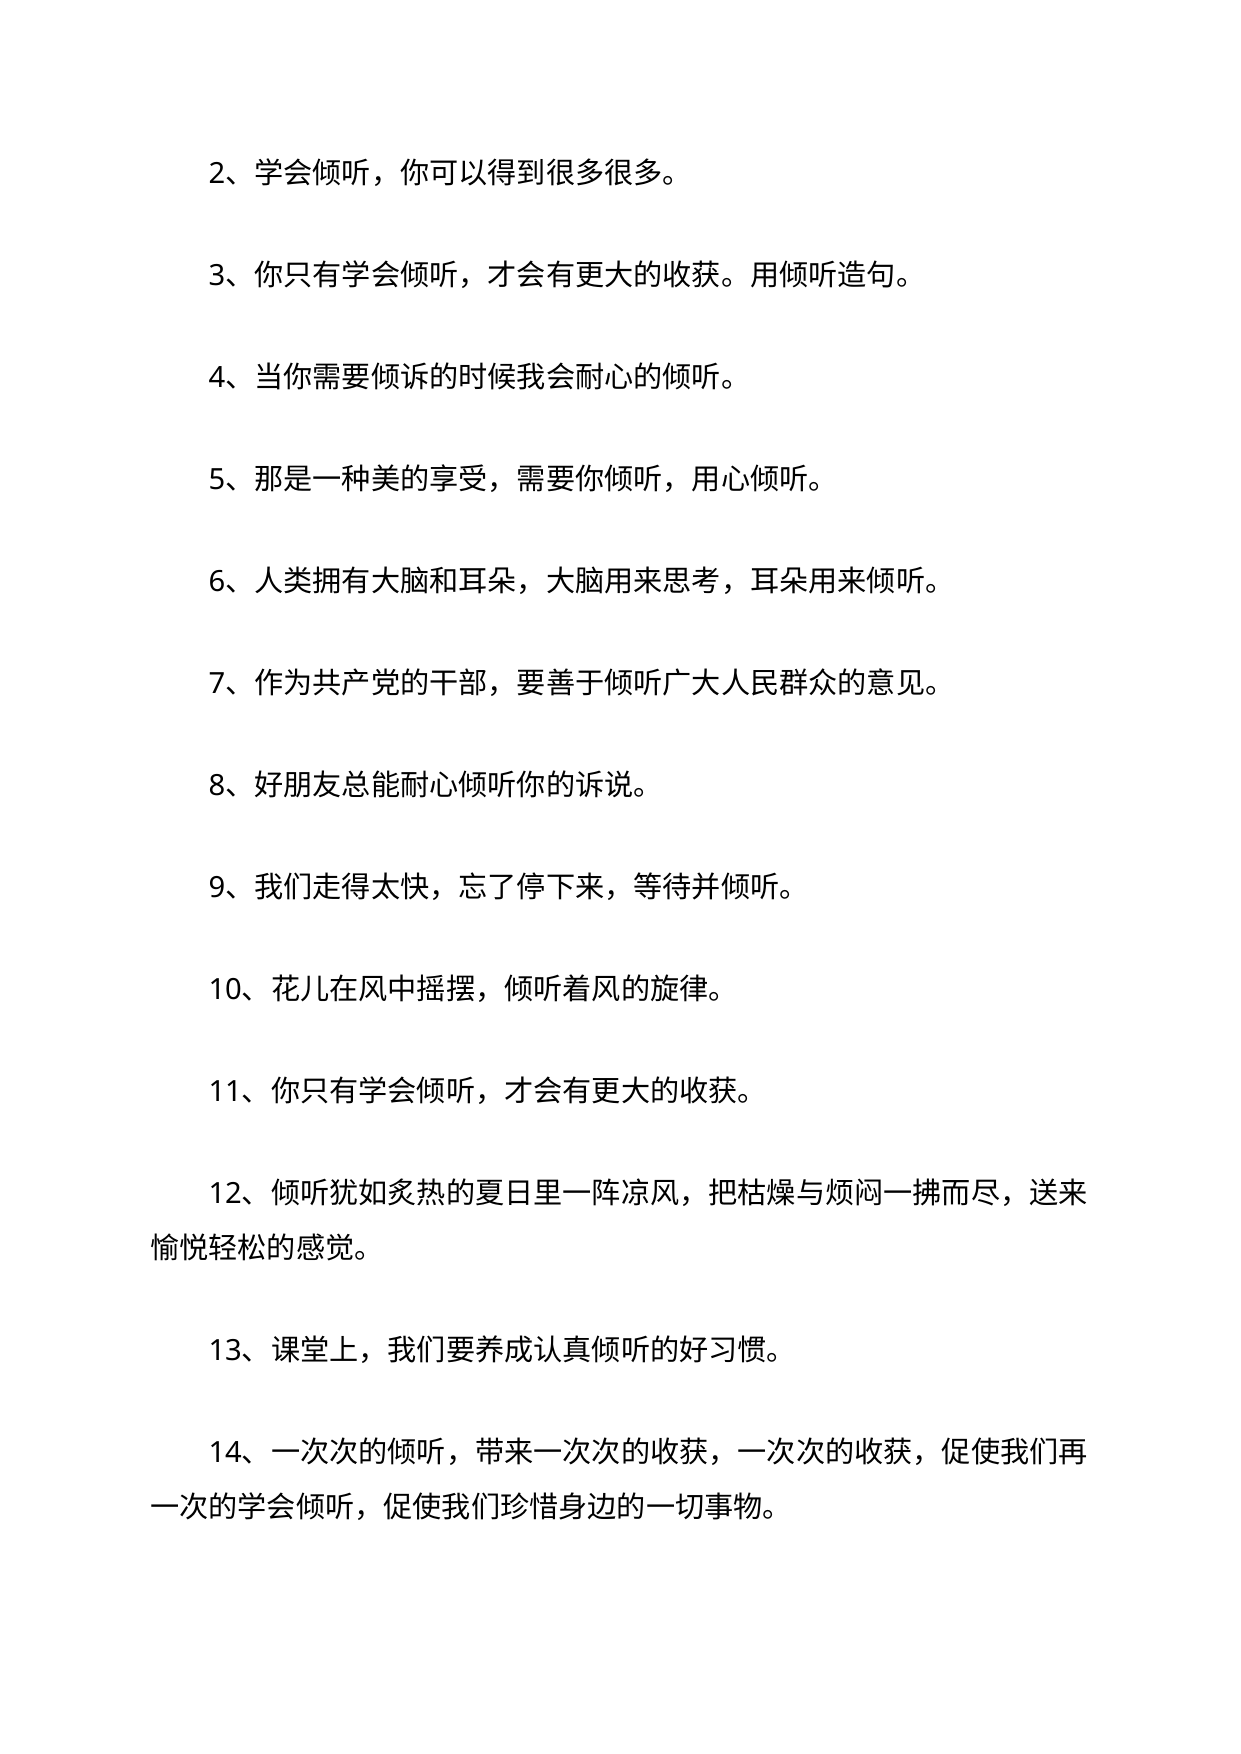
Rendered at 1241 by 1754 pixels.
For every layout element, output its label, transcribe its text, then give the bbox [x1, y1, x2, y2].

text 12、倾听犹如炙热的夏日里一阵凉风，把枯燥与烦闷一拂而尽，送来愉悦轻松的感觉。 [150, 1170, 1090, 1267]
text 14、一次次的倾听，带来一次次的收获，一次次的收获，促使我们再一次的学会倾听，促使我们珍惜身边的一切事物。 [150, 1428, 1090, 1526]
text 9、我们走得太快，忘了停下来，等待并倾听。 [150, 864, 1090, 906]
text 8、好朋友总能耐心倾听你的诉说。 [150, 762, 1090, 804]
text 13、课堂上，我们要养成认真倾听的好习惯。 [150, 1327, 1090, 1369]
text 5、那是一种美的享受，需要你倾听，用心倾听。 [150, 456, 1090, 498]
text 2、学会倾听，你可以得到很多很多。 [150, 150, 1090, 192]
text 4、当你需要倾诉的时候我会耐心的倾听。 [150, 354, 1090, 396]
text 7、作为共产党的干部，要善于倾听广大人民群众的意见。 [150, 660, 1090, 702]
text 11、你只有学会倾听，才会有更大的收获。 [150, 1068, 1090, 1110]
text 3、你只有学会倾听，才会有更大的收获。用倾听造句。 [150, 252, 1090, 294]
text 6、人类拥有大脑和耳朵，大脑用来思考，耳朵用来倾听。 [150, 558, 1090, 600]
text 10、花儿在风中摇摆，倾听着风的旋律。 [150, 966, 1090, 1008]
